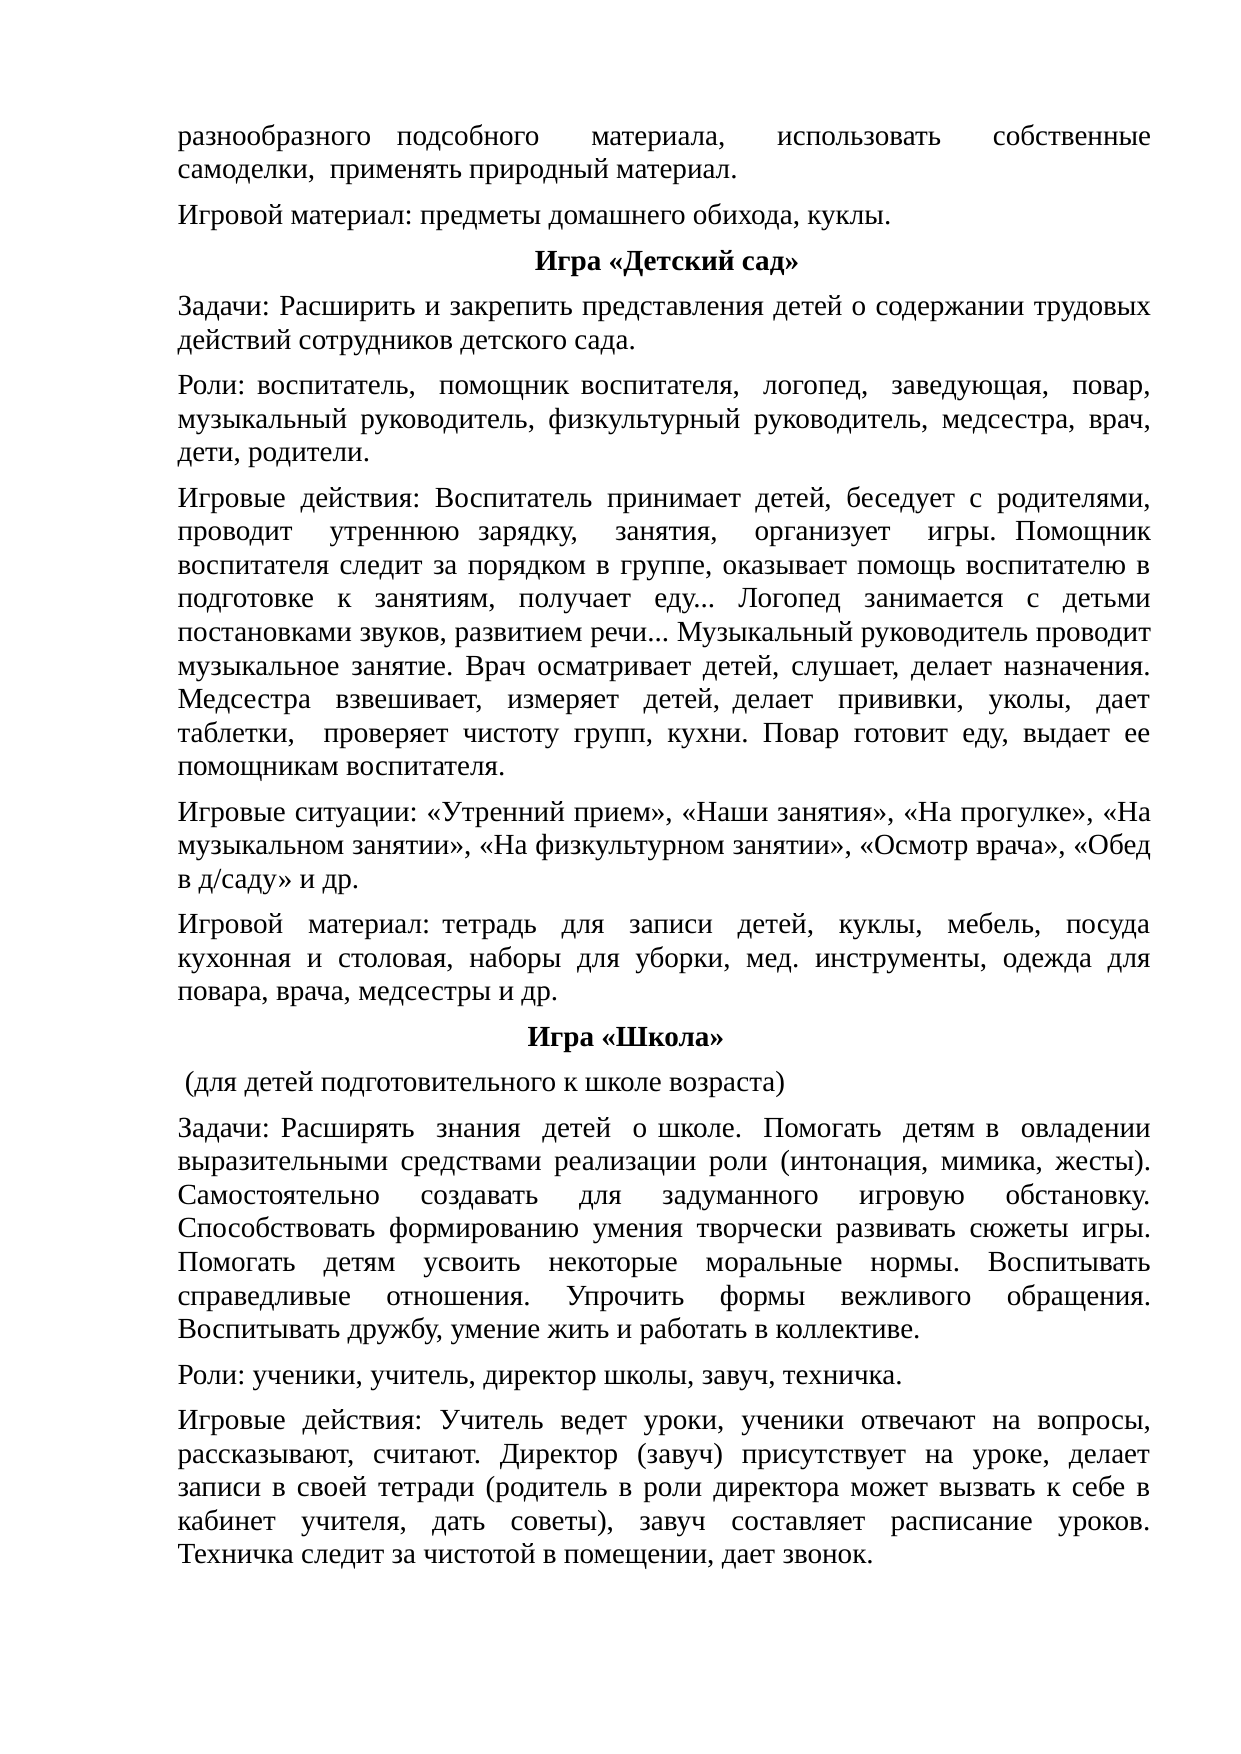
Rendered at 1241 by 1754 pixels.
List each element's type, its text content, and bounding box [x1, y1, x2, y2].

text Игровые действия: Воспитатель принимает детей, беседует с родителями, проводит утреннюю зарядку, занятия, организует игры. Помощник воспитателя следит за порядком в группе, оказывает помощь воспитателю в подготовке к занятиям, получает еду... Логопед занимается с детьми постановками звуков, развитием речи... Музыкальный руководитель проводит музыкальное занятие. Врач осматривает детей, слушает, делает назначения. Медсестра взвешивает, измеряет детей, делает прививки, уколы, дает таблетки, проверяет чистоту групп, кухни. Повар готовит еду, выдает ее помощникам воспитателя. [177, 480, 1152, 782]
text Роли: воспитатель, помощник воспитателя, логопед, заведующая, повар, музыкальный руководитель, физкультурный руководитель, медсестра, врач, дети, родители. [177, 367, 1152, 468]
text Игровой материал: предметы домашнего обихода, куклы. [177, 197, 1152, 231]
text Игровые действия: Учитель ведет уроки, ученики отвечают на вопросы, рассказывают, считают. Директор (завуч) присутствует на уроке, делает записи в своей тетради (родитель в роли директора может вызвать к себе в кабинет учителя, дать советы), завуч составляет расписание уроков. Техничка следит за чистотой в помещении, дает звонок. [177, 1402, 1152, 1570]
text Роли: ученики, учитель, директор школы, завуч, техничка. [177, 1357, 1152, 1390]
text Игровые ситуации: «Утренний прием», «Наши занятия», «На прогулке», «На музыкальном занятии», «На физкультурном занятии», «Осмотр врача», «Обед в д/саду» и др. [177, 794, 1152, 894]
text Игровой материал: тетрадь для записи детей, куклы, мебель, посуда кухонная и столовая, наборы для уборки, мед. инструменты, одежда для повара, врача, медсестры и др. [177, 906, 1152, 1007]
text Игра «Школа» [177, 1019, 1152, 1052]
text (для детей подготовительного к школе возраста) [177, 1064, 1152, 1098]
text Игра «Детский сад» [177, 243, 1152, 276]
text Задачи: Расширять знания детей о школе. Помогать детям в овладении выразительными средствами реализации роли (интонация, мимика, жесты). Самостоятельно создавать для задуманного игровую обстановку. Способствовать формированию умения творчески развивать сюжеты игры. Помогать детям усвоить некоторые моральные нормы. Воспитывать справедливые отношения. Упрочить формы вежливого обращения. Воспитывать дружбу, умение жить и работать в коллективе. [177, 1110, 1152, 1345]
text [177, 118, 1152, 185]
text Задачи: Расширить и закрепить представления детей о содержании трудовых действий сотрудников детского сада. [177, 288, 1152, 355]
